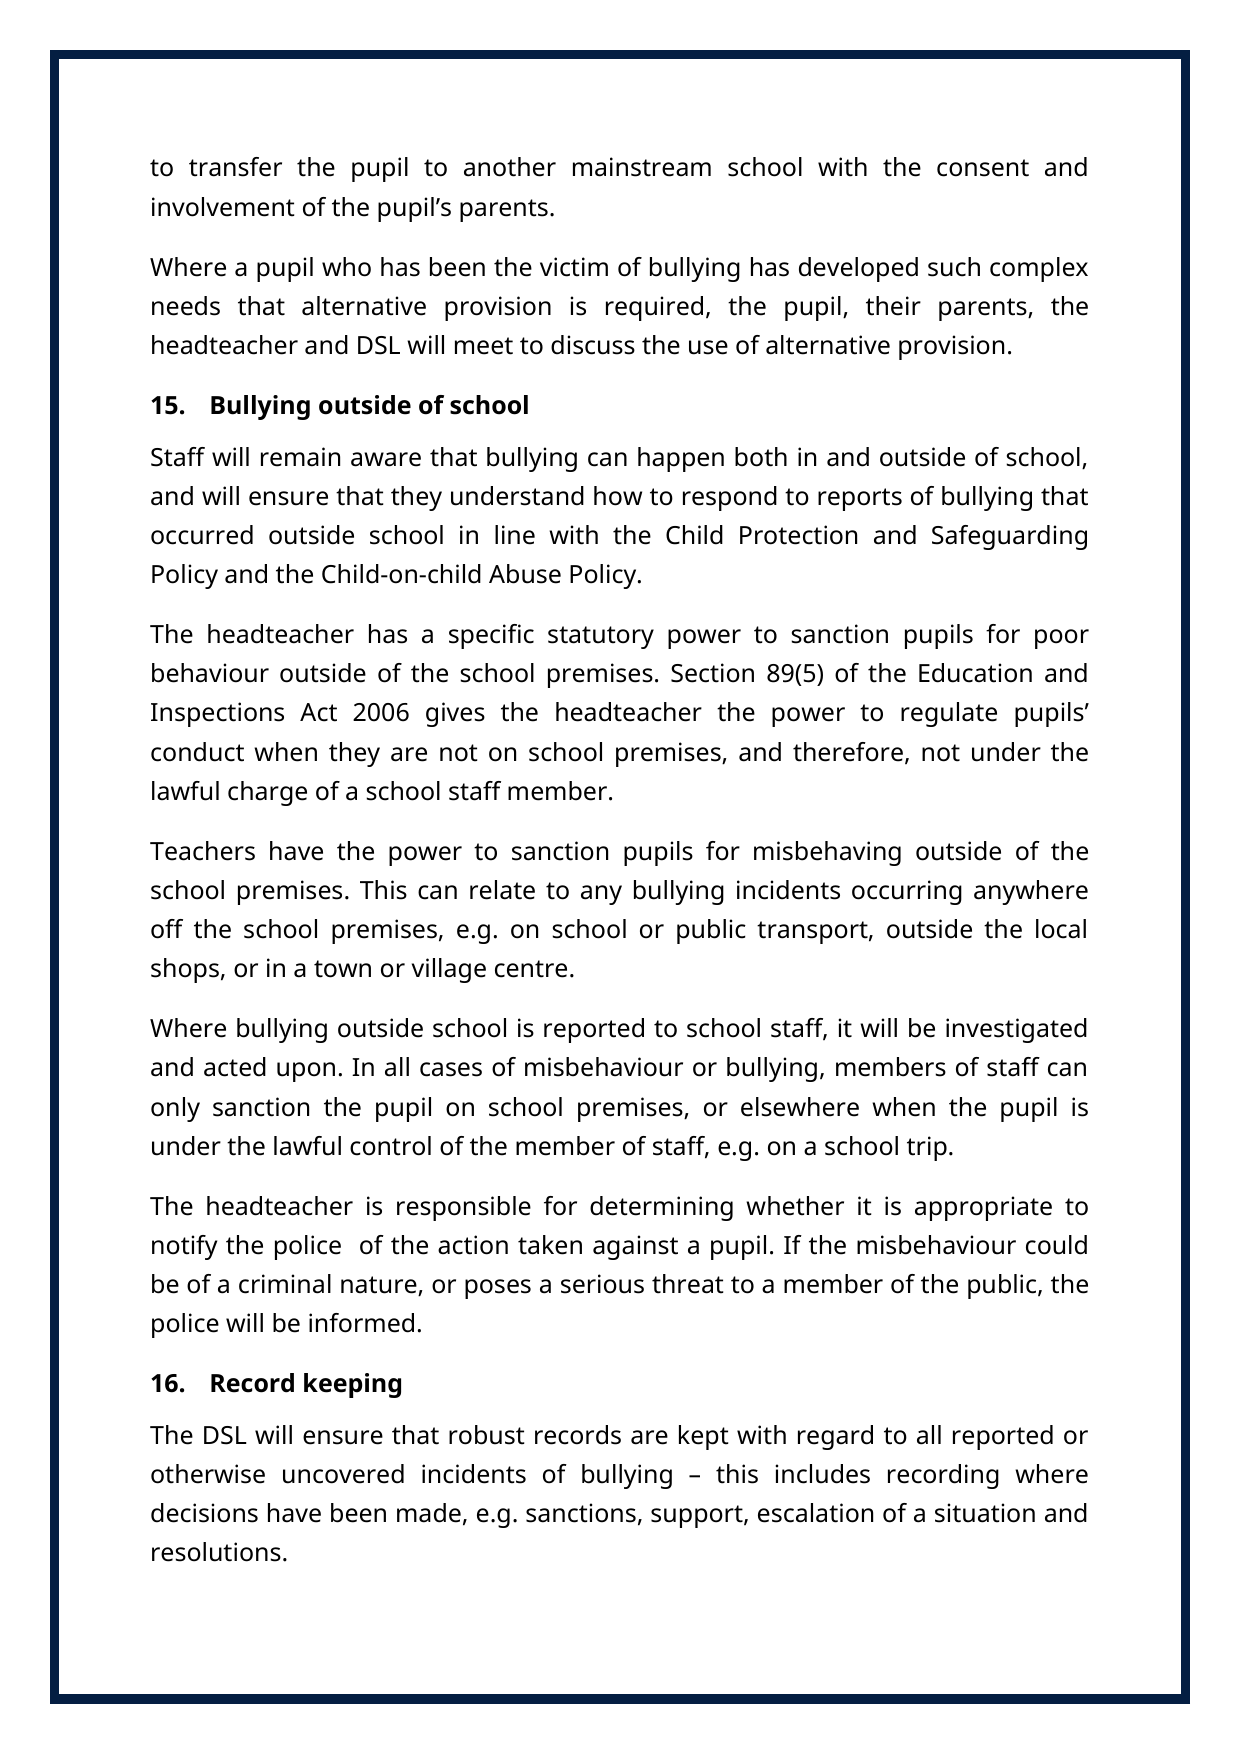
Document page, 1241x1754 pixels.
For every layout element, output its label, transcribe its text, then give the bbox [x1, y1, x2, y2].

text Where a pupil who has been the victim of bullying has developed such complex needs that alternative provision is required, the pupil, their parents, the headteacher and DSL will meet to discuss the use of alternative provision. [150, 249, 1090, 362]
text Teachers have the power to sanction pupils for misbehaving outside of the school premises. This can relate to any bullying incidents occurring anywhere off the school premises, e.g. on school or public transport, outside the local shops, or in a town or village centre. [150, 833, 1090, 985]
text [150, 150, 1090, 223]
subtitle Bullying outside of school [150, 387, 1090, 422]
text The DSL will ensure that robust records are kept with regard to all reported or otherwise uncovered incidents of bullying – this includes recording where decisions have been made, e.g. sanctions, support, escalation of a situation and resolutions. [150, 1417, 1090, 1569]
text Staff will remain aware that bullying can happen both in and outside of school, and will ensure that they understand how to respond to reports of bullying that occurred outside school in line with the Child Protection and Safeguarding Policy and the Child-on-child Abuse Policy. [150, 439, 1090, 591]
text Where bullying outside school is reported to school staff, it will be investigated and acted upon. In all cases of misbehaviour or bullying, members of staff can only sanction the pupil on school premises, or elsewhere when the pupil is under the lawful control of the member of staff, e.g. on a school trip. [150, 1011, 1090, 1162]
text The headteacher has a specific statutory power to sanction pupils for poor behaviour outside of the school premises. Section 89(5) of the Education and Inspections Act 2006 gives the headteacher the power to regulate pupils’ conduct when they are not on school premises, and therefore, not under the lawful charge of a school staff member. [150, 617, 1090, 807]
subtitle Record keeping [150, 1366, 1090, 1400]
text The headteacher is responsible for determining whether it is appropriate to notify the police of the action taken against a pupil. If the misbehaviour could be of a criminal nature, or poses a serious threat to a member of the public, the police will be informed. [150, 1188, 1090, 1340]
